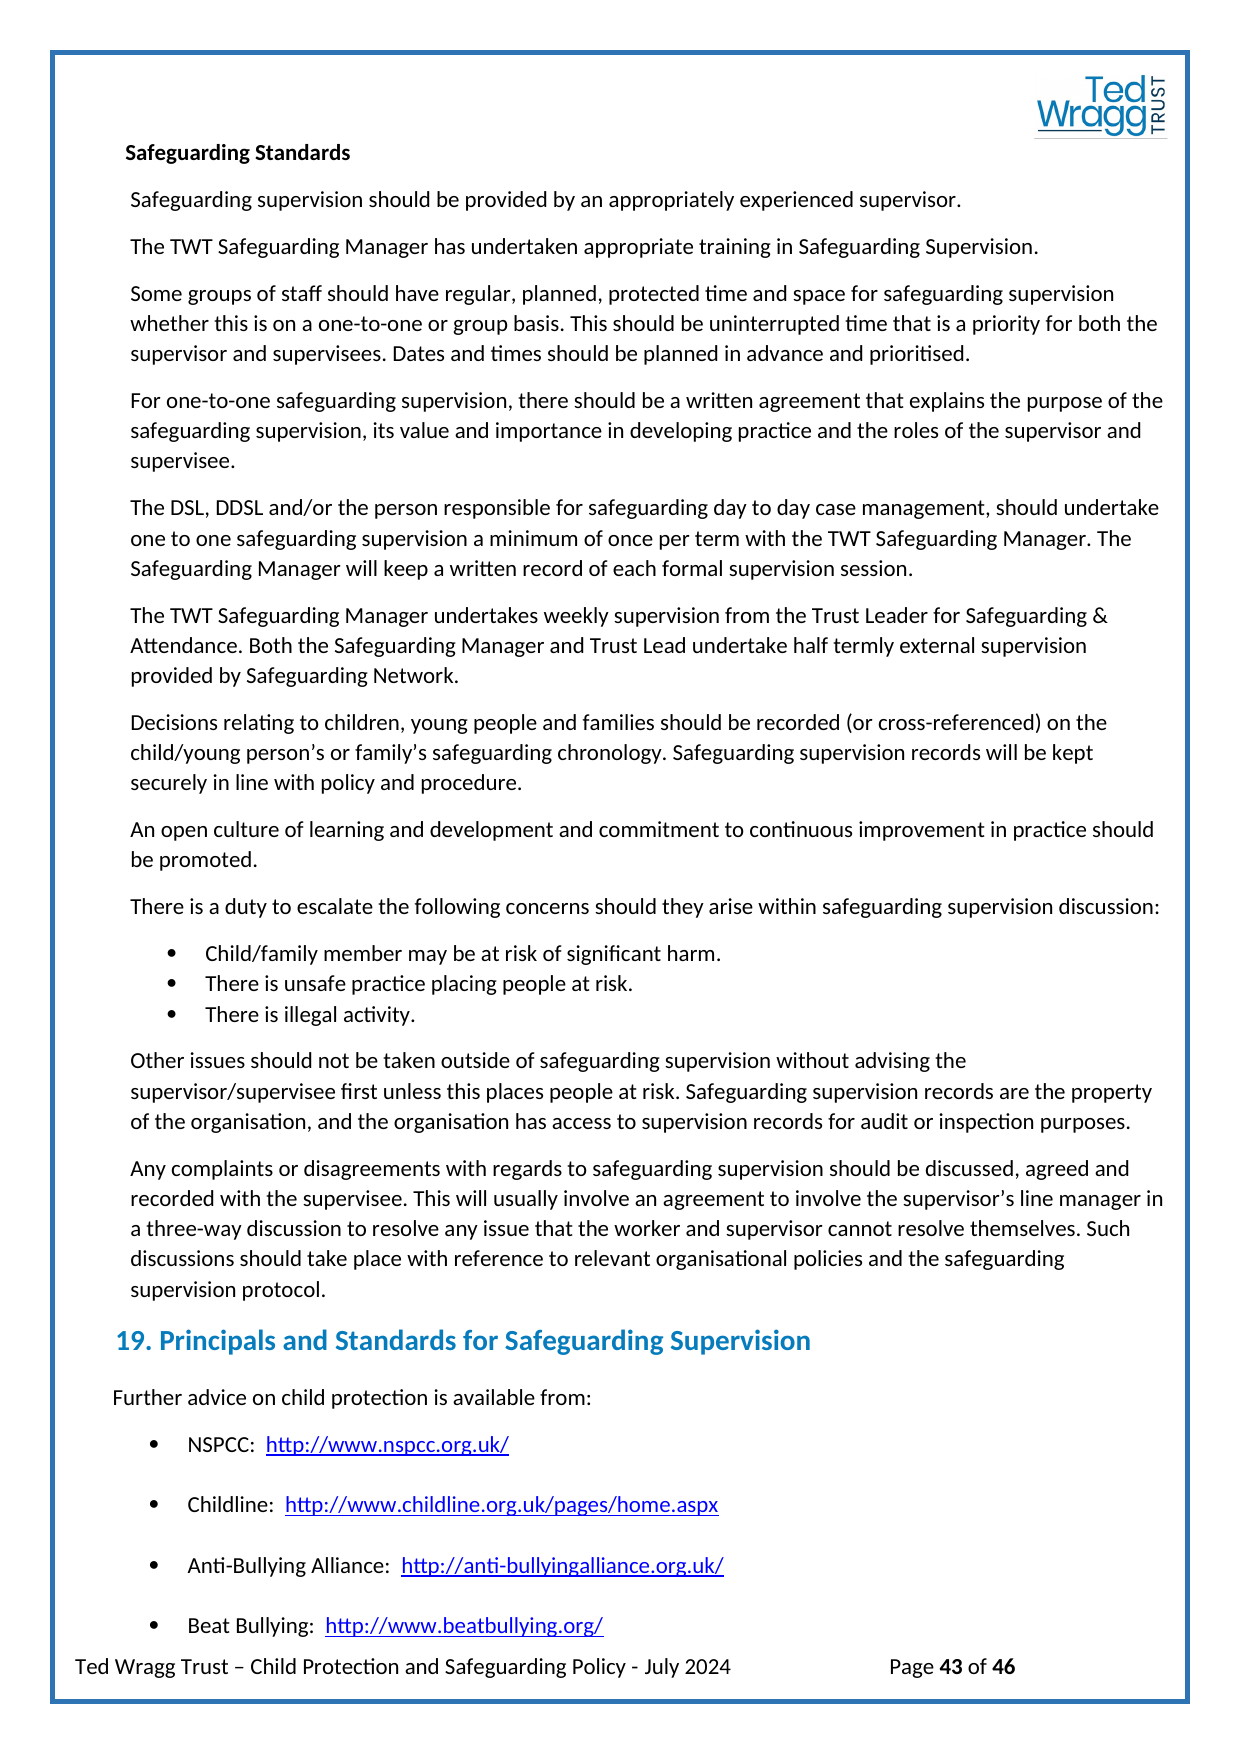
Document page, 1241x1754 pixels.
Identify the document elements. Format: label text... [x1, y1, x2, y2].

text The TWT Safeguarding Manager has undertaken appropriate training in Safeguarding Supervision. [130, 232, 1165, 260]
text The TWT Safeguarding Manager undertakes weekly supervision from the Trust Leader for Safeguarding & Attendance. Both the Safeguarding Manager and Trust Lead undertake half termly external supervision provided by Safeguarding Network. [130, 601, 1165, 689]
list Child/family member may be at risk of significant harm. [168, 939, 1165, 967]
text The DSL, DDSL and/or the person responsible for safeguarding day to day case management, should undertake one to one safeguarding supervision a minimum of once per term with the TWT Safeguarding Manager. The Safeguarding Manager will keep a written record of each formal supervision session. [130, 493, 1165, 582]
text There is a duty to escalate the following concerns should they arise within safeguarding supervision discussion: [130, 892, 1165, 920]
text Safeguarding Standards [125, 138, 1165, 166]
text 19. Principals and Standards for Safeguarding Supervision [115, 1322, 1165, 1357]
text Some groups of staff should have regular, planned, protected time and space for safeguarding supervision whether this is on a one-to-one or group basis. This should be uninterrupted time that is a priority for both the supervisor and supervisees. Dates and times should be planned in advance and prioritised. [130, 279, 1165, 367]
list There is unsafe practice placing people at risk. [168, 969, 1165, 997]
text Other issues should not be taken outside of safeguarding supervision without advising the supervisor/supervisee first unless this places people at risk. Safeguarding supervision records are the property of the organisation, and the organisation has access to supervision records for audit or inspection purposes. [130, 1047, 1165, 1135]
text Safeguarding supervision should be provided by an appropriately experienced supervisor. [130, 185, 1165, 213]
list Anti-Bullying Alliance: http://anti-bullyingalliance.org.uk/ [150, 1551, 1165, 1579]
text Any complaints or disagreements with regards to safeguarding supervision should be discussed, agreed and recorded with the supervisee. This will usually involve an agreement to involve the supervisor’s line manager in a three-way discussion to resolve any issue that the worker and supervisor cannot resolve themselves. Such discussions should take place with reference to relevant organisational policies and the safeguarding supervision protocol. [130, 1154, 1165, 1303]
text Decisions relating to children, young people and families should be recorded (or cross-referenced) on the child/young person’s or family’s safeguarding chronology. Safeguarding supervision records will be kept securely in line with policy and procedure. [130, 708, 1165, 796]
text An open culture of learning and development and commitment to continuous improvement in practice should be promoted. [130, 815, 1165, 873]
list There is illegal activity. [168, 1000, 1165, 1028]
text Further advice on child protection is available from: [112, 1383, 1165, 1411]
picture [1034, 73, 1168, 139]
list Childline: http://www.childline.org.uk/pages/home.aspx [150, 1491, 1165, 1519]
text For one-to-one safeguarding supervision, there should be a written agreement that explains the purpose of the safeguarding supervision, its value and importance in developing practice and the roles of the supervisor and supervisee. [130, 386, 1165, 474]
list Beat Bullying: http://www.beatbullying.org/ [150, 1611, 1165, 1639]
list NSPCC: http://www.nspcc.org.uk/ [150, 1430, 1165, 1458]
